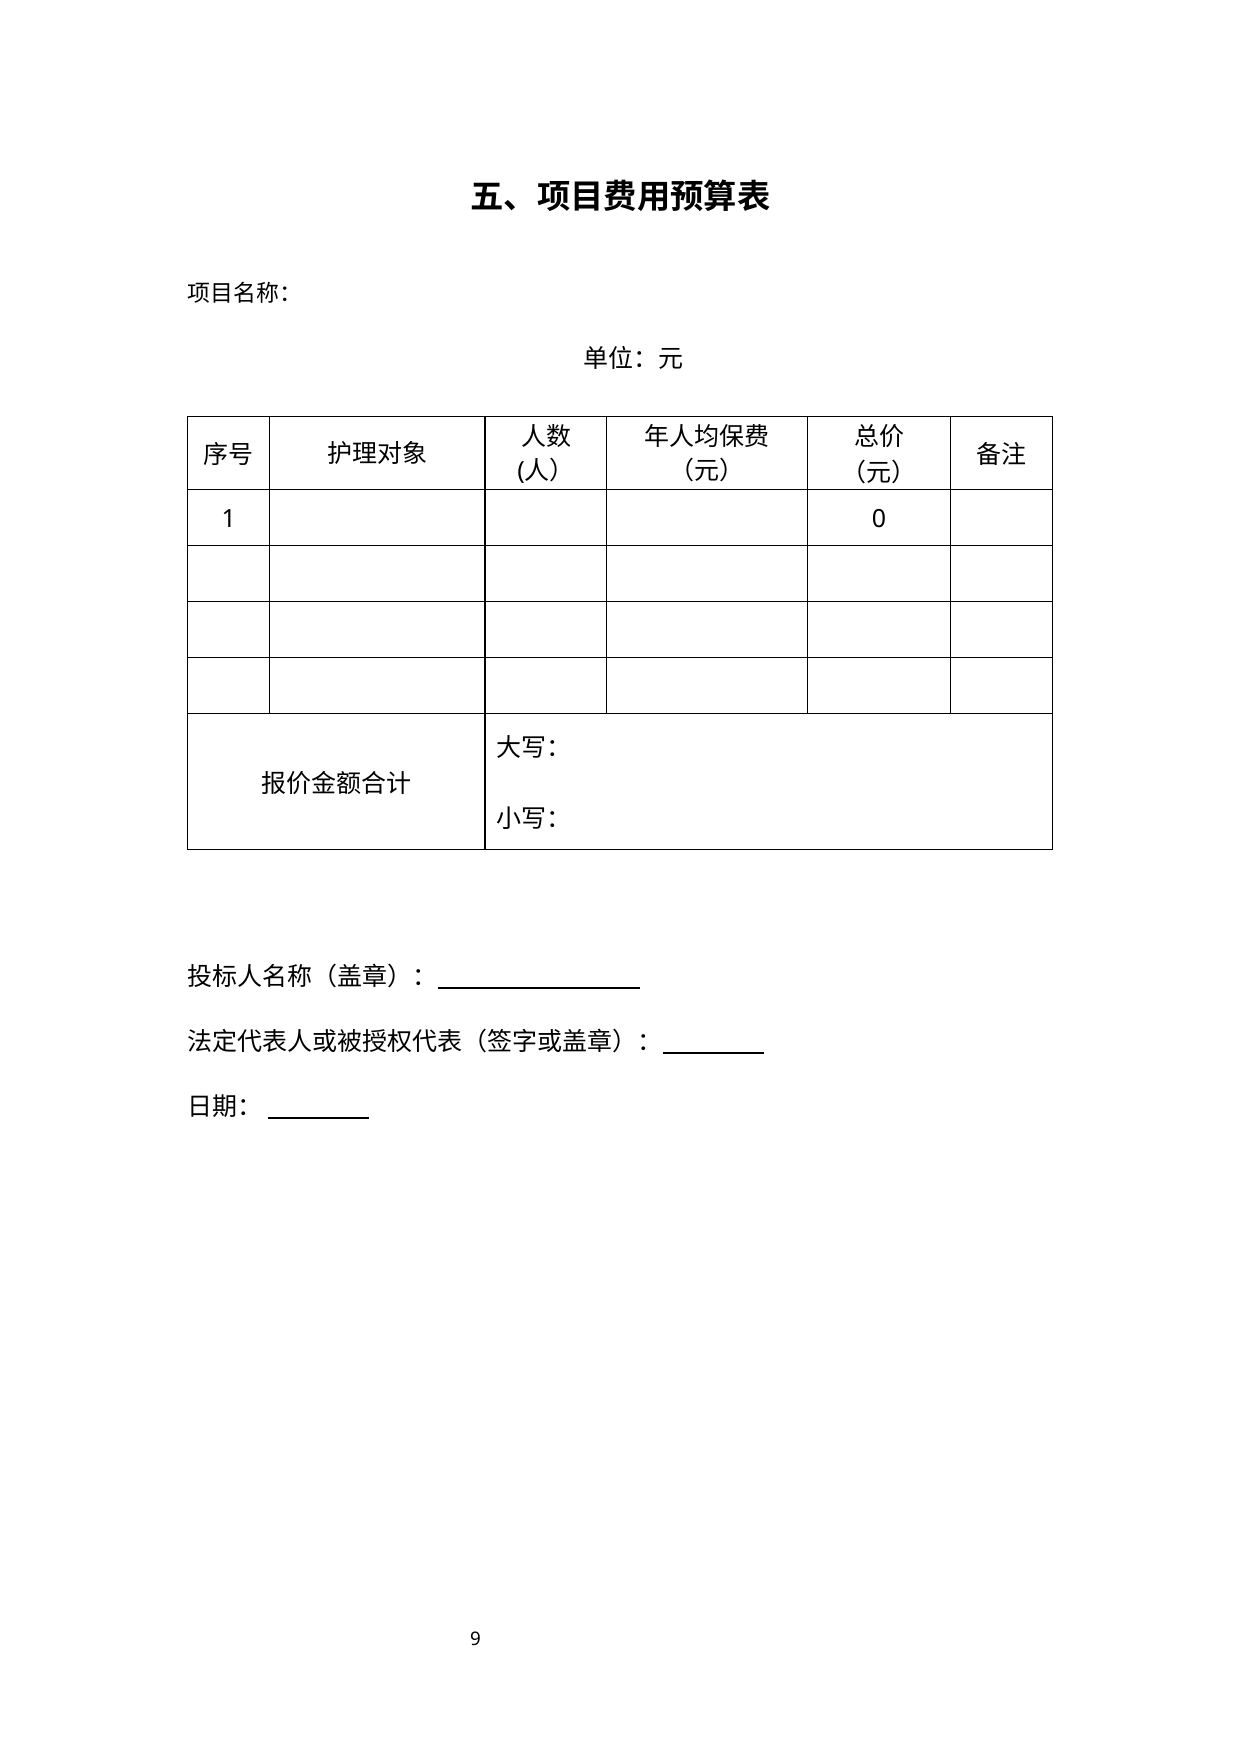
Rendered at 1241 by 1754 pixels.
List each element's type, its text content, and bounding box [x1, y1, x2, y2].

text 项目名称： [187, 259, 1053, 324]
table_cell [270, 602, 484, 657]
table_cell [486, 546, 606, 601]
table_cell [607, 658, 807, 713]
table_cell [808, 546, 950, 601]
table_cell [486, 658, 606, 713]
table_header 备注 [951, 417, 1052, 489]
table_cell [607, 602, 807, 657]
table_cell 大写： 小写： [486, 714, 1052, 849]
table_cell [188, 658, 269, 713]
text 日期： [187, 1072, 1053, 1137]
table_cell [808, 602, 950, 657]
table_cell [270, 658, 484, 713]
table_cell [951, 602, 1052, 657]
table_cell [486, 490, 606, 545]
table_cell 报价金额合计 [188, 714, 484, 849]
table_cell [607, 490, 807, 545]
table_header 年人均保费（元） [607, 417, 807, 489]
table_header 序号 [188, 417, 269, 489]
table_header 总价（元） [808, 417, 950, 489]
table_cell [270, 490, 484, 545]
table_cell 1 [188, 490, 269, 545]
table_cell [486, 602, 606, 657]
table_header 人数(人） [486, 417, 606, 489]
table_cell [188, 546, 269, 601]
table_cell [951, 546, 1052, 601]
table_cell [607, 546, 807, 601]
text 五、项目费用预算表 [187, 162, 1053, 227]
text 单位：元 [187, 324, 1053, 389]
table_cell [270, 546, 484, 601]
table_header 护理对象 [270, 417, 484, 489]
table_cell [951, 658, 1052, 713]
text 投标人名称（盖章）： [187, 942, 1053, 1007]
table_cell [951, 490, 1052, 545]
text 法定代表人或被授权代表（签字或盖章）： [187, 1007, 1053, 1072]
table_cell [188, 602, 269, 657]
table_cell [808, 658, 950, 713]
table_cell 0 [808, 490, 950, 545]
